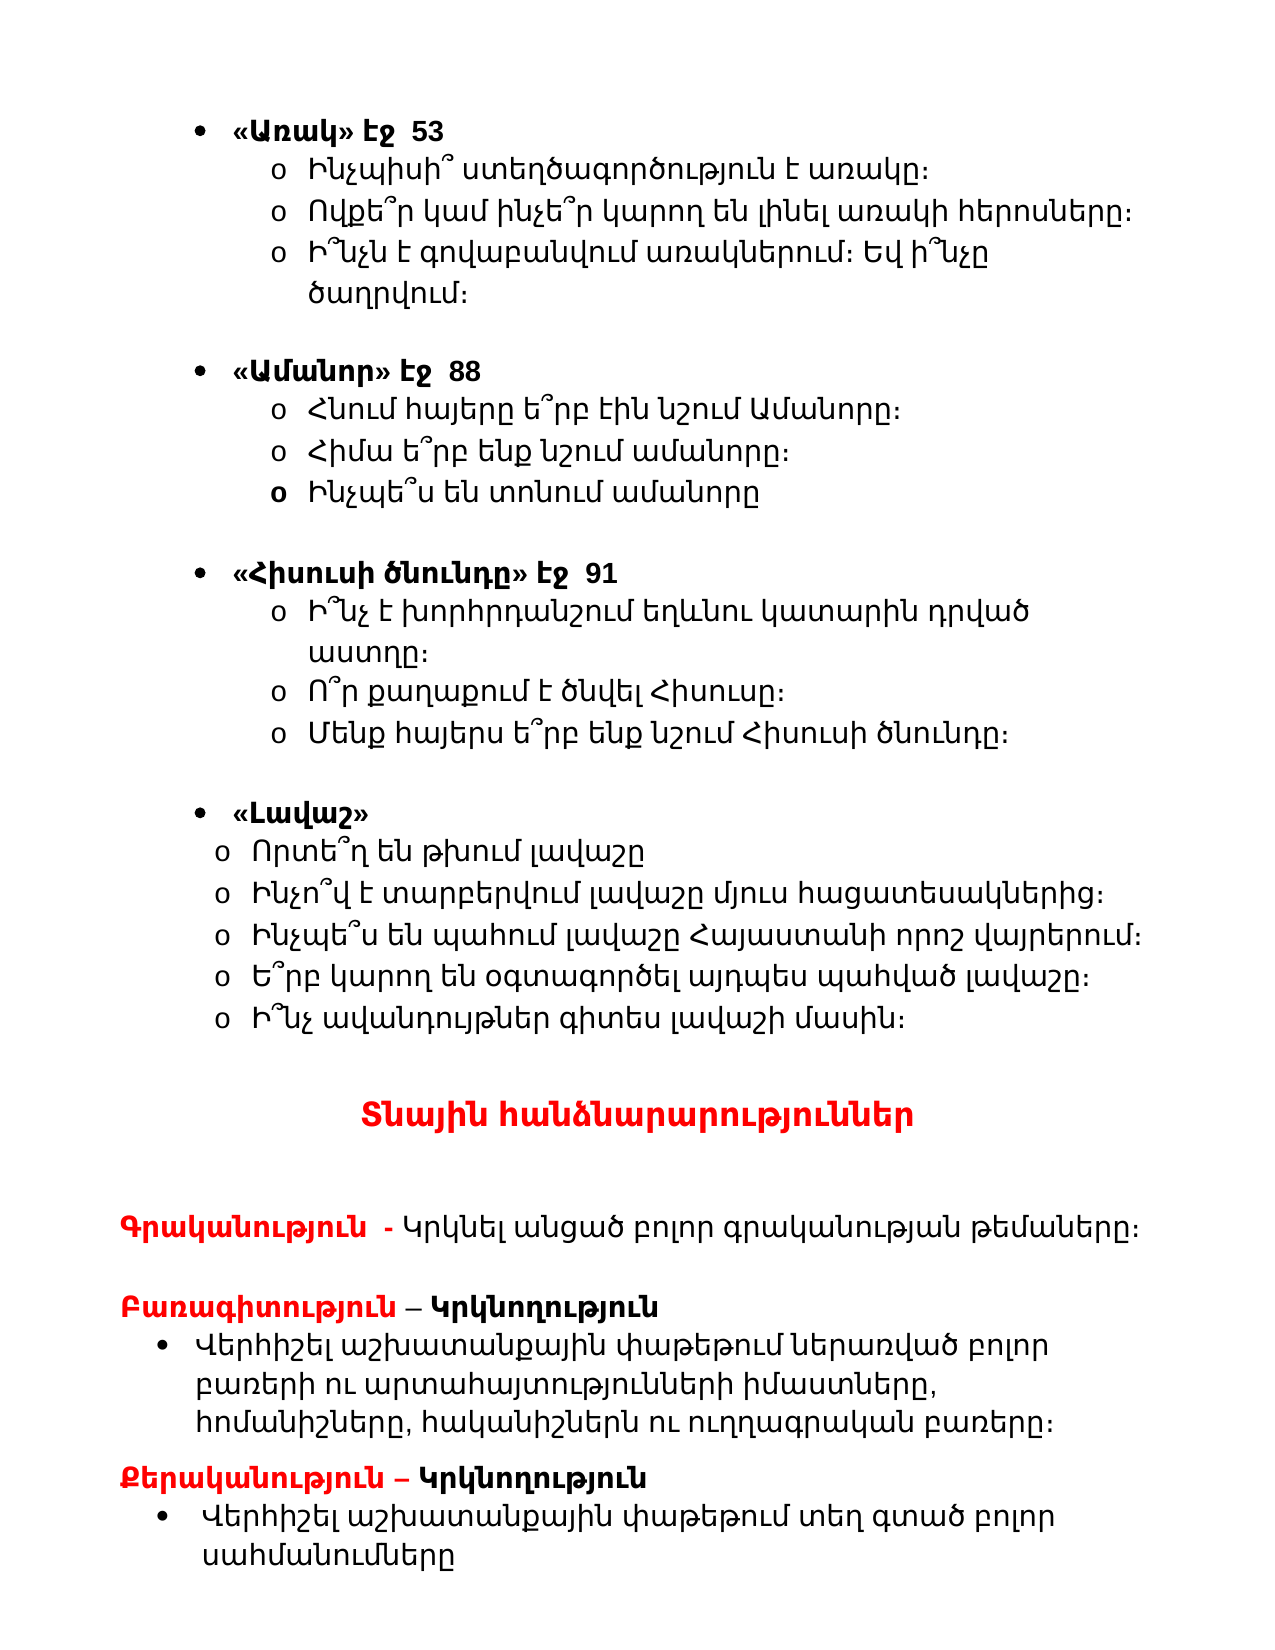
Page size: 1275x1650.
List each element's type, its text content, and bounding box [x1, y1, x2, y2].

list «Հիսուսի ծնունդը» էջ 91 [195, 556, 1155, 589]
text Տնային հանձնարարություններ [120, 1095, 1155, 1133]
list «Առակ» էջ 53 [195, 113, 1155, 147]
list Ո՞ր քաղաքում է ծնվել Հիսուսը։ [270, 674, 1155, 710]
text Բառագիտություն – Կրկնողություն [120, 1290, 1155, 1323]
list Մենք հայերս ե՞րբ ենք նշում Հիսուսի ծնունդը։ [270, 716, 1155, 752]
list Վերհիշել աշխատանքային փաթեթում ներառված բոլոր բառերի ու արտահայտությունների իմաստները, հոմանիշները, հականիշներն ու ուղղագրական բառերը։ [157, 1328, 1155, 1439]
list Հիմա ե՞րբ ենք նշում ամանորը։ [270, 434, 1155, 470]
list Ովքե՞ր կամ ինչե՞ր կարող են լինել առակի հերոսները։ [270, 194, 1155, 230]
list «Ամանոր» էջ 88 [195, 354, 1155, 387]
list Ի՞նչն է գովաբանվում առակներում։ Եվ ի՞նչը ծաղրվում։ [270, 235, 1155, 310]
list Ինչպիսի՞ ստեղծագործություն է առակը։ [270, 152, 1155, 188]
list Ինչպե՞ս են պահում լավաշը Հայաստանի որոշ վայրերում։ [214, 918, 1155, 954]
list Ի՞նչ է խորհրդանշում եղևնու կատարին դրված աստղը։ [270, 594, 1155, 669]
text Գրականություն - Կրկնել անցած բոլոր գրականության թեմաները։ [120, 1210, 1155, 1244]
list Ի՞նչ ավանդույթներ գիտես լավաշի մասին։ [214, 1001, 1155, 1037]
list Վերհիշել աշխատանքային փաթեթում տեղ գտած բոլոր սահմանումները [157, 1499, 1155, 1572]
list Հնում հայերը ե՞րբ էին նշում Ամանորը։ [270, 392, 1155, 428]
list Ե՞րբ կարող են օգտագործել այդպես պահված լավաշը։ [214, 959, 1155, 995]
list Ինչպե՞ս են տոնում ամանորը [270, 476, 1155, 512]
text Քերականություն – Կրկնողություն [120, 1461, 1155, 1494]
list «Լավաշ» [195, 796, 1155, 829]
list Որտե՞ղ են թխում լավաշը [214, 834, 1155, 871]
list Ինչո՞վ է տարբերվում լավաշը մյուս հացատեսակներից։ [214, 876, 1155, 912]
